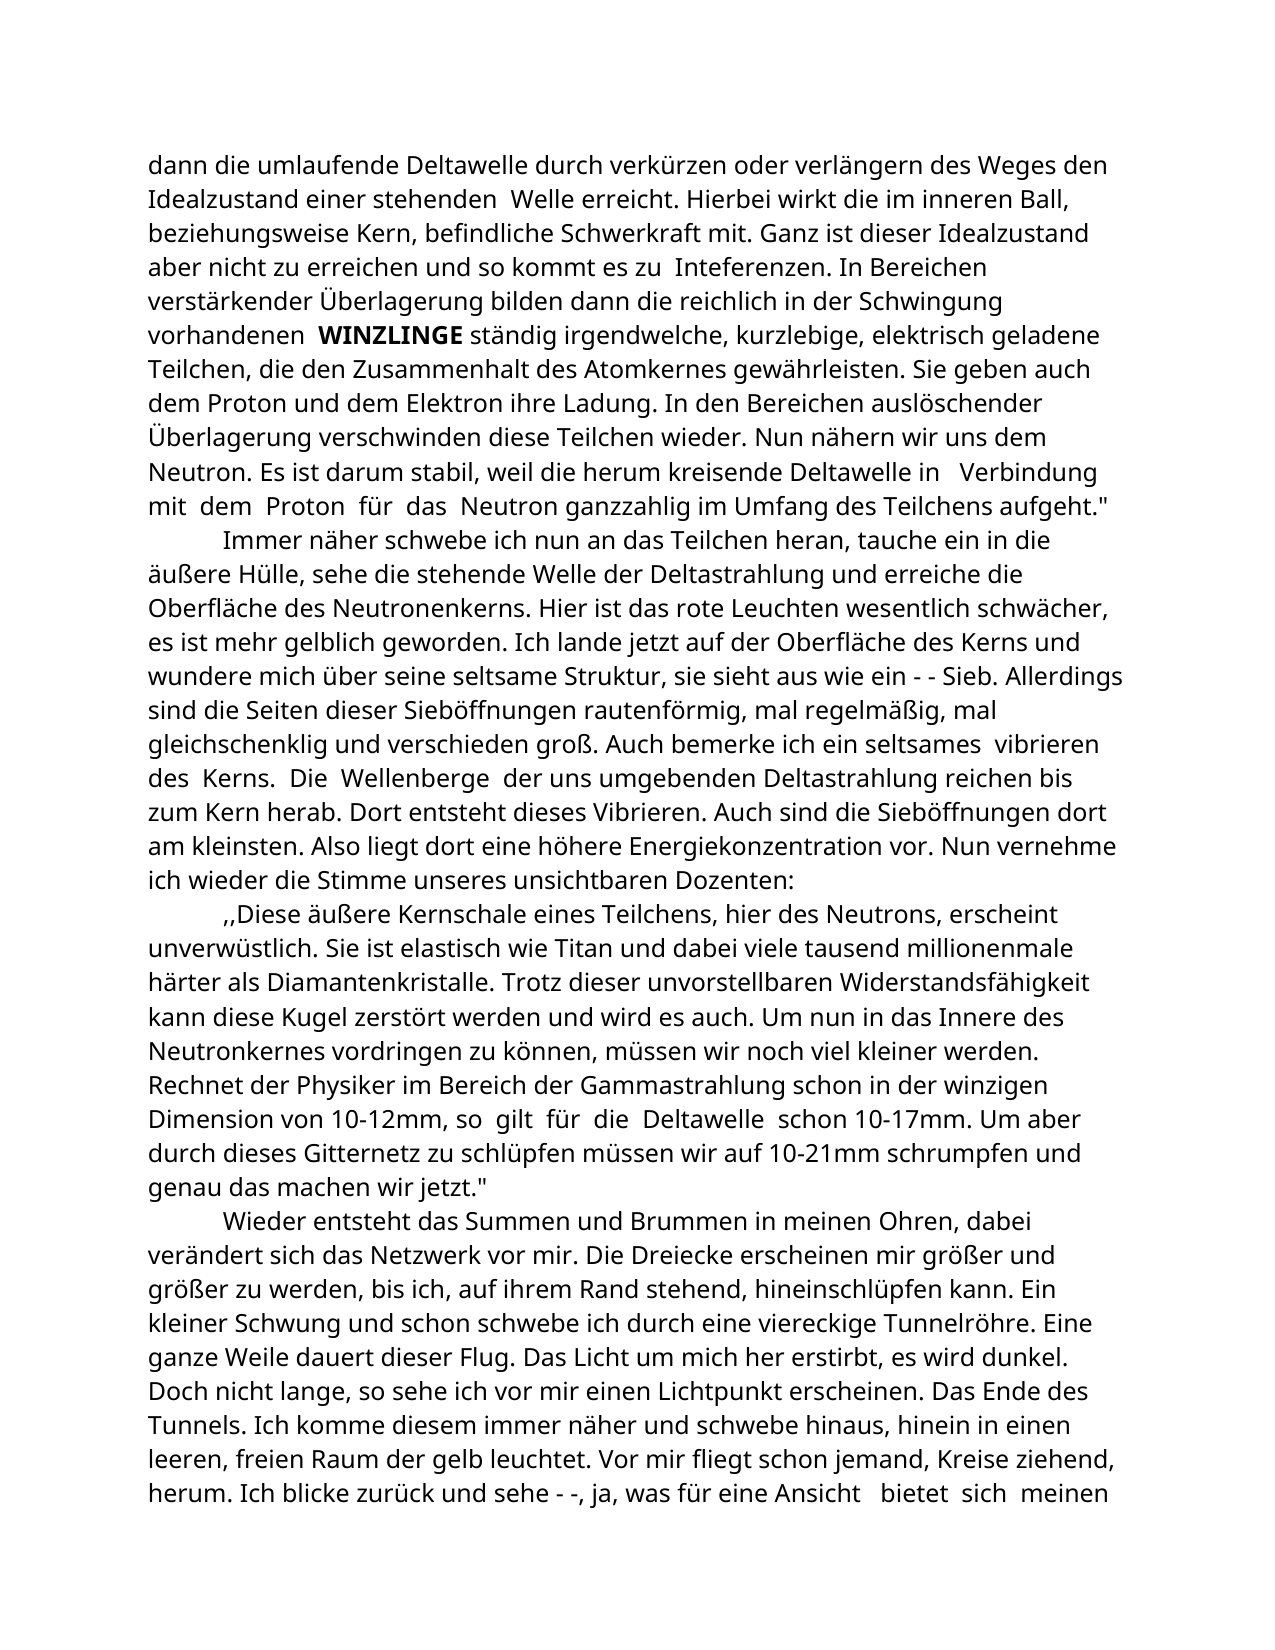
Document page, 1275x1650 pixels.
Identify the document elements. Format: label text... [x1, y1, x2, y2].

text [148, 1203, 1127, 1510]
text ,,Diese äußere Kernschale eines Teilchens, hier des Neutrons, erscheint unverwüstlich. Sie ist elastisch wie Titan und dabei viele tausend millionenmale härter als Diamantenkristalle. Trotz dieser unvorstellbaren Widerstandsfähigkeit kann diese Kugel zerstört werden und wird es auch. Um nun in das Innere des Neutronkernes vordringen zu können, müssen wir noch viel kleiner werden. Rechnet der Physiker im Bereich der Gammastrahlung schon in der winzigen Dimension von 10-12mm, so gilt für die Deltawelle schon 10-17mm. Um aber durch dieses Gitternetz zu schlüpfen müssen wir auf 10-21mm schrumpfen und genau das machen wir jetzt." [148, 897, 1127, 1203]
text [148, 148, 1127, 522]
text Immer näher schwebe ich nun an das Teilchen heran, tauche ein in die äußere Hülle, sehe die stehende Welle der Deltastrahlung und erreiche die Oberfläche des Neutronenkerns. Hier ist das rote Leuchten wesentlich schwächer, es ist mehr gelblich geworden. Ich lande jetzt auf der Oberfläche des Kerns und wundere mich über seine seltsame Struktur, sie sieht aus wie ein - - Sieb. Allerdings sind die Seiten dieser Sieböffnungen rautenförmig, mal regelmäßig, mal gleichschenklig und verschieden groß. Auch bemerke ich ein seltsames vibrieren des Kerns. Die Wellenberge der uns umgebenden Deltastrahlung reichen bis zum Kern herab. Dort entsteht dieses Vibrieren. Auch sind die Sieböffnungen dort am kleinsten. Also liegt dort eine höhere Energiekonzentration vor. Nun vernehme ich wieder die Stimme unseres unsichtbaren Dozenten: [148, 522, 1127, 897]
